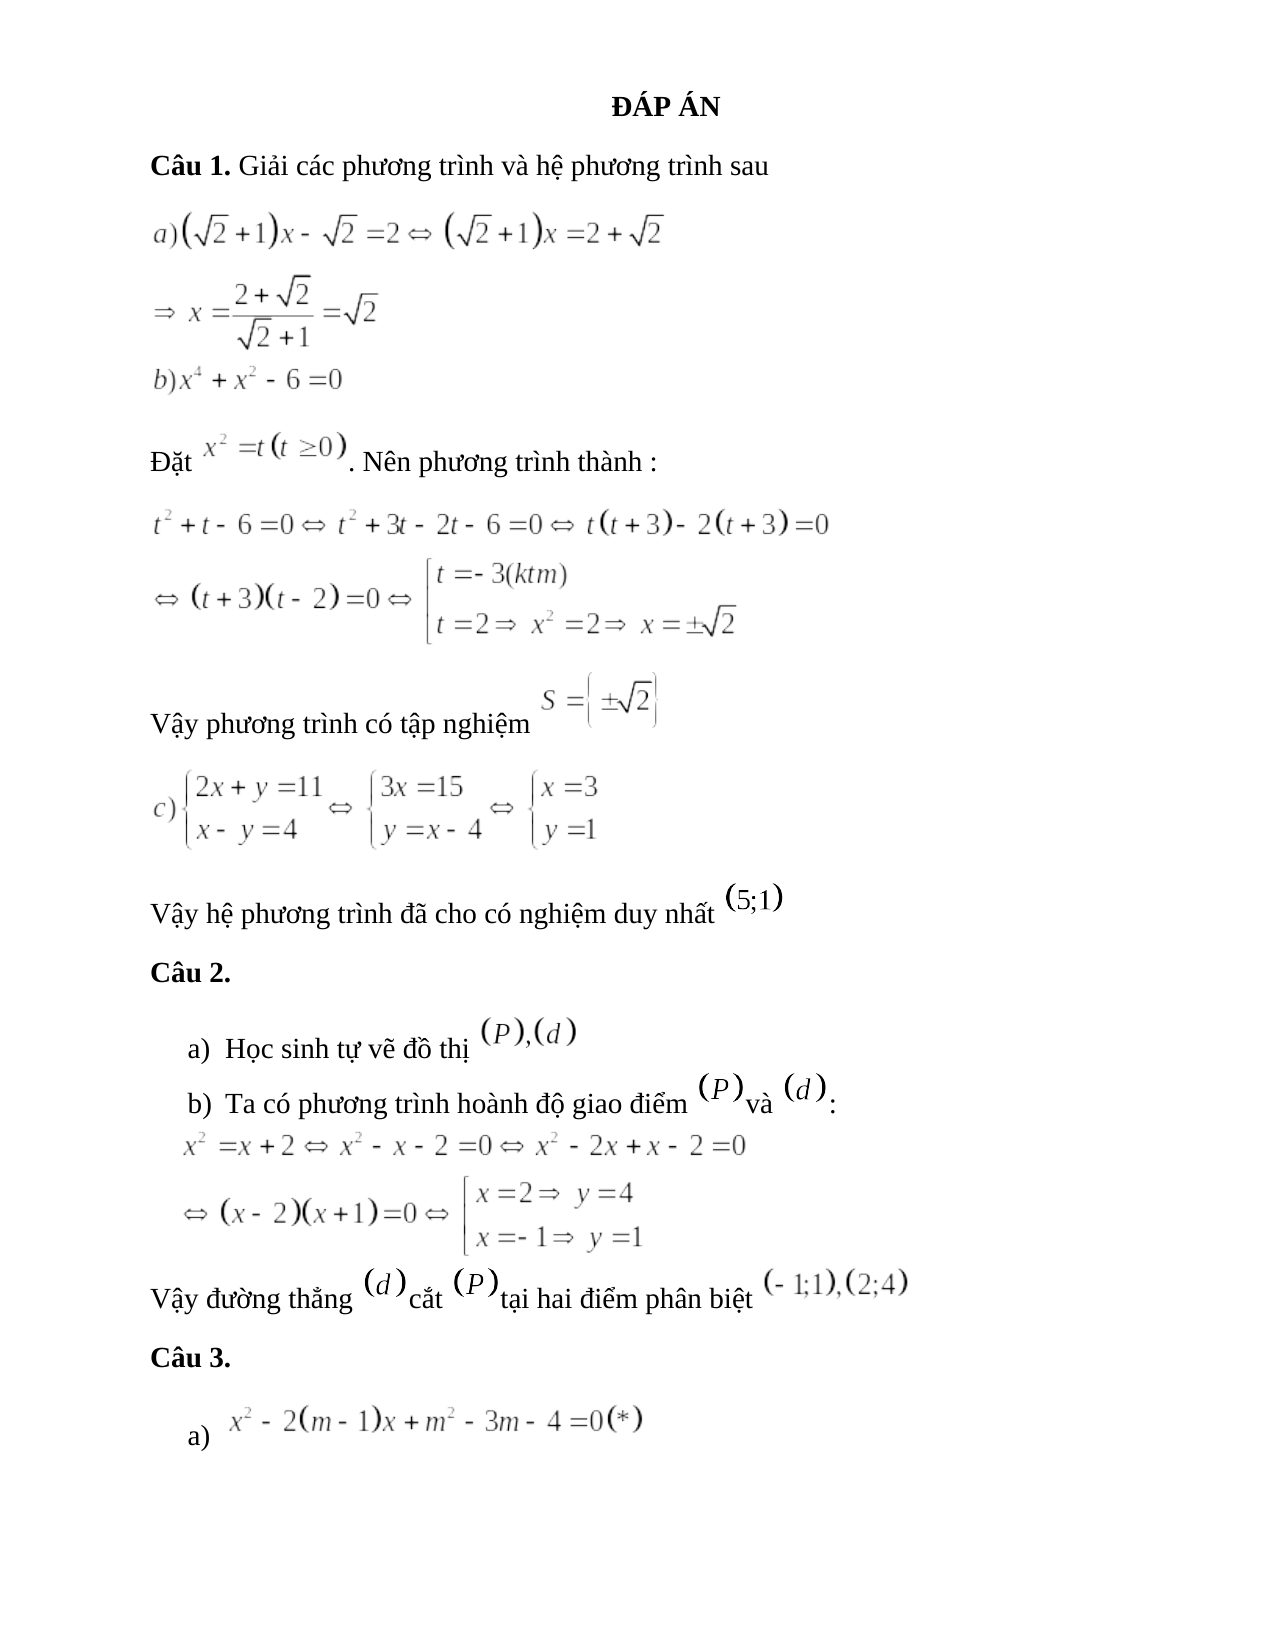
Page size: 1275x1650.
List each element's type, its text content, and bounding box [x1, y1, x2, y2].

text Vậy hệ phương trình đã cho có nghiệm duy nhất [150, 879, 1181, 929]
text Câu 3. [150, 1341, 1181, 1374]
list Ta có phương trình hoành độ giao điểm và : [187, 1069, 1181, 1119]
list Học sinh tự vẽ đồ thị [187, 1014, 1181, 1064]
text ĐÁP ÁN [150, 89, 1181, 122]
text Đặt . Nên phương trình thành : [150, 426, 1181, 478]
text Câu 1. Giải các phương trình và hệ phương trình sau [150, 148, 1181, 182]
list Vậy đường thẳng cắt tại hai điểm phân biệt [150, 1265, 1181, 1315]
text Câu 2. [150, 955, 1181, 989]
text Vậy phương trình có tập nghiệm [150, 672, 1181, 739]
